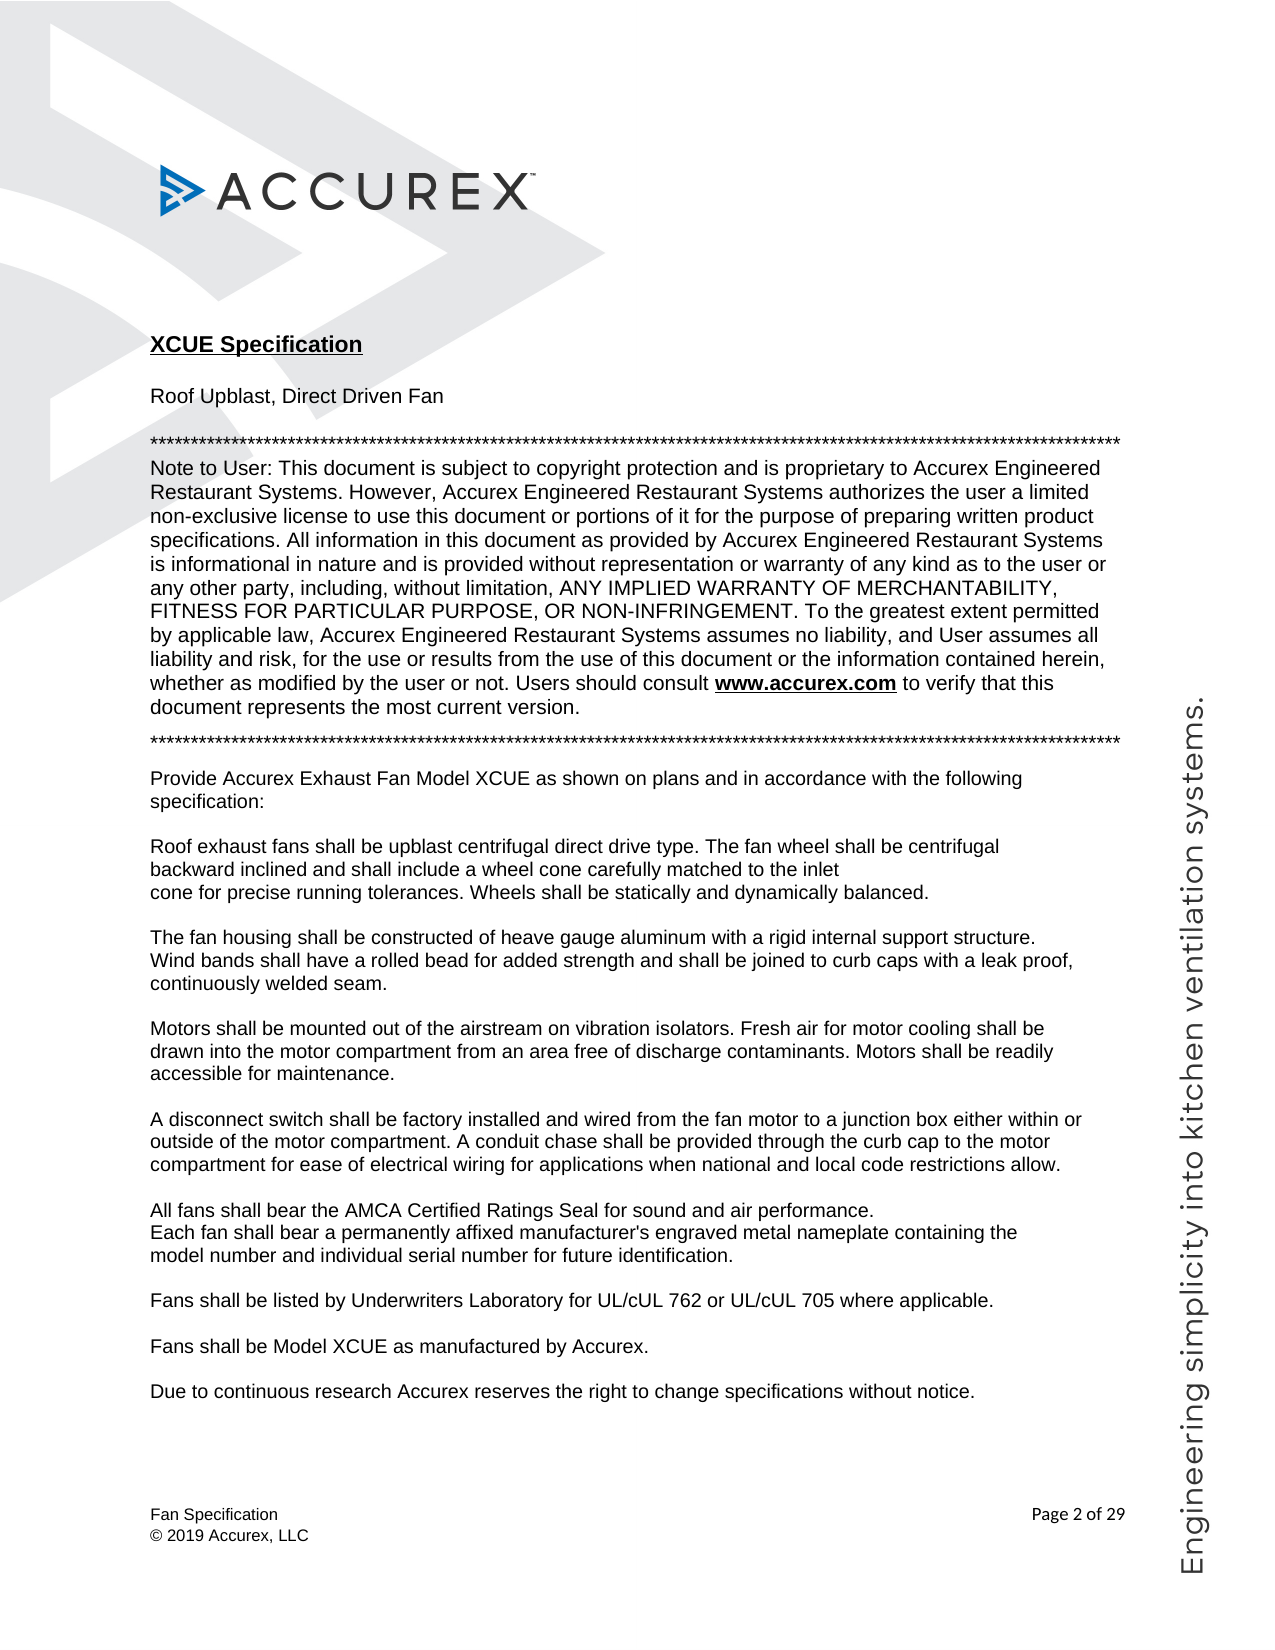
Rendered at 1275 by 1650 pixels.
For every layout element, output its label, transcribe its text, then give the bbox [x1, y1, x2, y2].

text by applicable law, Accurex Engineered Restaurant Systems assumes no liability, and User assumes all [150, 623, 1125, 647]
picture [0, 1, 1274, 1650]
text non-exclusive license to use this document or portions of it for the purpose of preparing written product [150, 503, 1125, 527]
text Each fan shall bear a permanently affixed manufacturer's engraved metal nameplate containing the [150, 1221, 1125, 1244]
text All fans shall bear the AMCA Certified Ratings Seal for sound and air performance. [150, 1198, 1125, 1221]
text Wind bands shall have a rolled bead for added strength and shall be joined to curb caps with a leak proof, [150, 949, 1125, 971]
text specifications. All information in this document as provided by Accurex Engineered Restaurant Systems [150, 527, 1125, 551]
text specification: [150, 790, 1125, 812]
text cone for precise running tolerances. Wheels shall be statically and dynamically balanced. [150, 881, 1125, 903]
text ************************************************************************************************************************ [150, 432, 1125, 456]
text The fan housing shall be constructed of heave gauge aluminum with a rigid internal support structure. [150, 926, 1125, 949]
text A disconnect switch shall be factory installed and wired from the fan motor to a junction box either within or outside of the motor compartment. A conduit chase shall be provided through the curb cap to the motor compartment for ease of electrical wiring for applications when national and local code restrictions allow. [150, 1108, 1125, 1176]
text is informational in nature and is provided without representation or warranty of any kind as to the user or [150, 551, 1125, 575]
text backward inclined and shall include a wheel cone carefully matched to the inlet [150, 858, 1125, 881]
text Fans shall be listed by Underwriters Laboratory for UL/cUL 762 or UL/cUL 705 where applicable. [150, 1289, 1125, 1312]
text XCUE Specification [150, 331, 1125, 357]
text FITNESS FOR PARTICULAR PURPOSE, OR NON-INFRINGEMENT. To the greatest extent permitted [150, 599, 1125, 623]
text drawn into the motor compartment from an area free of discharge contaminants. Motors shall be readily [150, 1039, 1125, 1062]
text Restaurant Systems. However, Accurex Engineered Restaurant Systems authorizes the user a limited [150, 479, 1125, 503]
text whether as modified by the user or not. Users should consult www.accurex.com to verify that this [150, 671, 1125, 695]
text accessible for maintenance. [150, 1062, 1125, 1085]
text document represents the most current version. ************************************************************************************************************************ [150, 695, 1125, 755]
text continuously welded seam. [150, 971, 1125, 994]
text Roof exhaust fans shall be upblast centrifugal direct drive type. The fan wheel shall be centrifugal [150, 835, 1125, 858]
text model number and individual serial number for future identification. [150, 1244, 1125, 1267]
text Motors shall be mounted out of the airstream on vibration isolators. Fresh air for motor cooling shall be [150, 1017, 1125, 1039]
text liability and risk, for the use or results from the use of this document or the information contained herein, [150, 647, 1125, 671]
text Due to continuous research Accurex reserves the right to change specifications without notice. [150, 1380, 1125, 1403]
text Note to User: This document is subject to copyright protection and is proprietary to Accurex Engineered [150, 456, 1125, 479]
text Roof Upblast, Direct Driven Fan [150, 384, 1125, 408]
text Provide Accurex Exhaust Fan Model XCUE as shown on plans and in accordance with the following [150, 767, 1125, 790]
text Fans shall be Model XCUE as manufactured by Accurex. [150, 1335, 1125, 1357]
text any other party, including, without limitation, ANY IMPLIED WARRANTY OF MERCHANTABILITY, [150, 575, 1125, 599]
